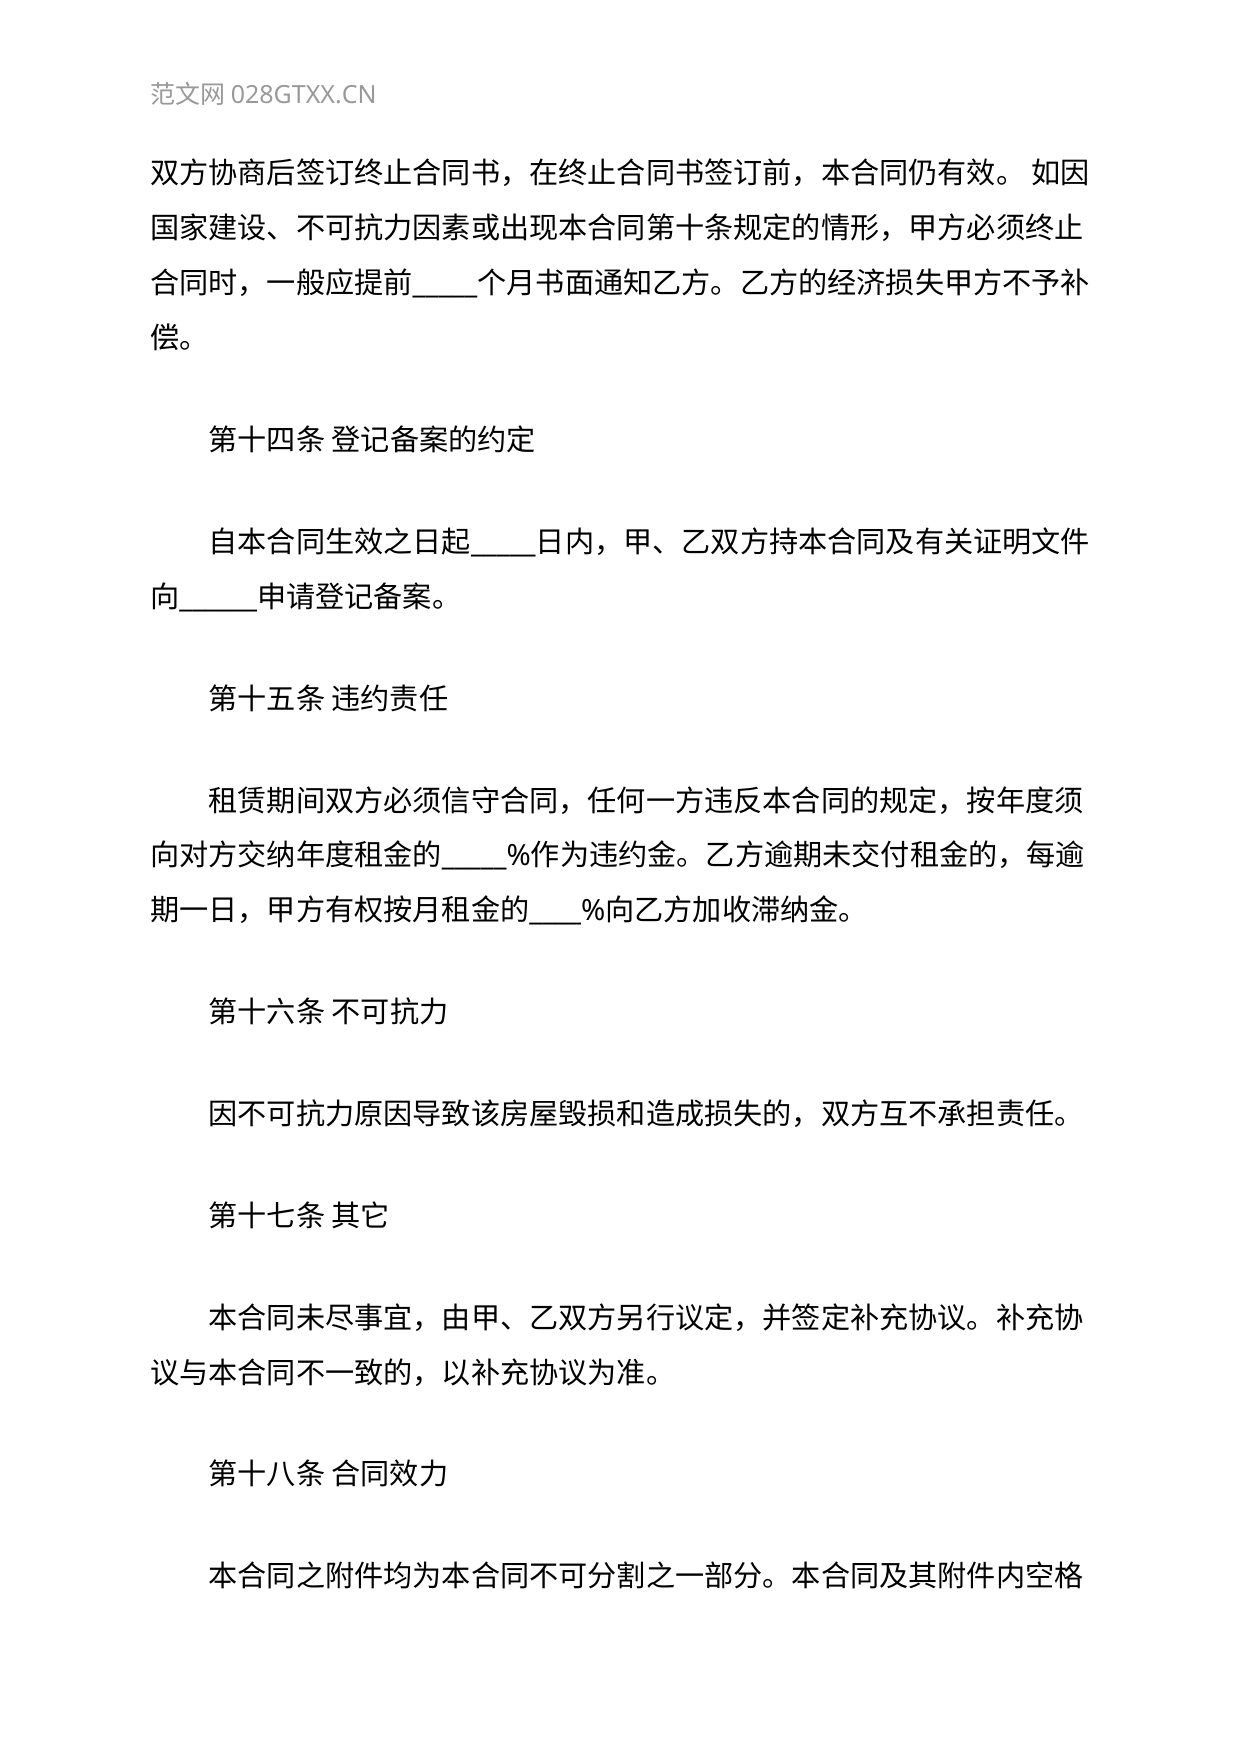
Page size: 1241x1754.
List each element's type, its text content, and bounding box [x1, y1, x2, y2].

text 租赁期间双方必须信守合同，任何一方违反本合同的规定，按年度须向对方交纳年度租金的_____%作为违约金。乙方逾期未交付租金的，每逾期一日，甲方有权按月租金的____%向乙方加收滞纳金。 [150, 777, 1090, 929]
text 因不可抗力原因导致该房屋毁损和造成损失的，双方互不承担责任。 [150, 1091, 1090, 1133]
text 第十五条 违约责任 [150, 675, 1090, 718]
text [150, 150, 1090, 357]
text 第十七条 其它 [150, 1192, 1090, 1235]
text 本合同未尽事宜，由甲、乙双方另行议定，并签定补充协议。补充协议与本合同不一致的，以补充协议为准。 [150, 1294, 1090, 1391]
text 第十四条 登记备案的约定 [150, 417, 1090, 459]
text 第十八条 合同效力 [150, 1451, 1090, 1493]
text 第十六条 不可抗力 [150, 989, 1090, 1031]
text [150, 1553, 1090, 1595]
text 自本合同生效之日起_____日内，甲、乙双方持本合同及有关证明文件向______申请登记备案。 [150, 518, 1090, 616]
